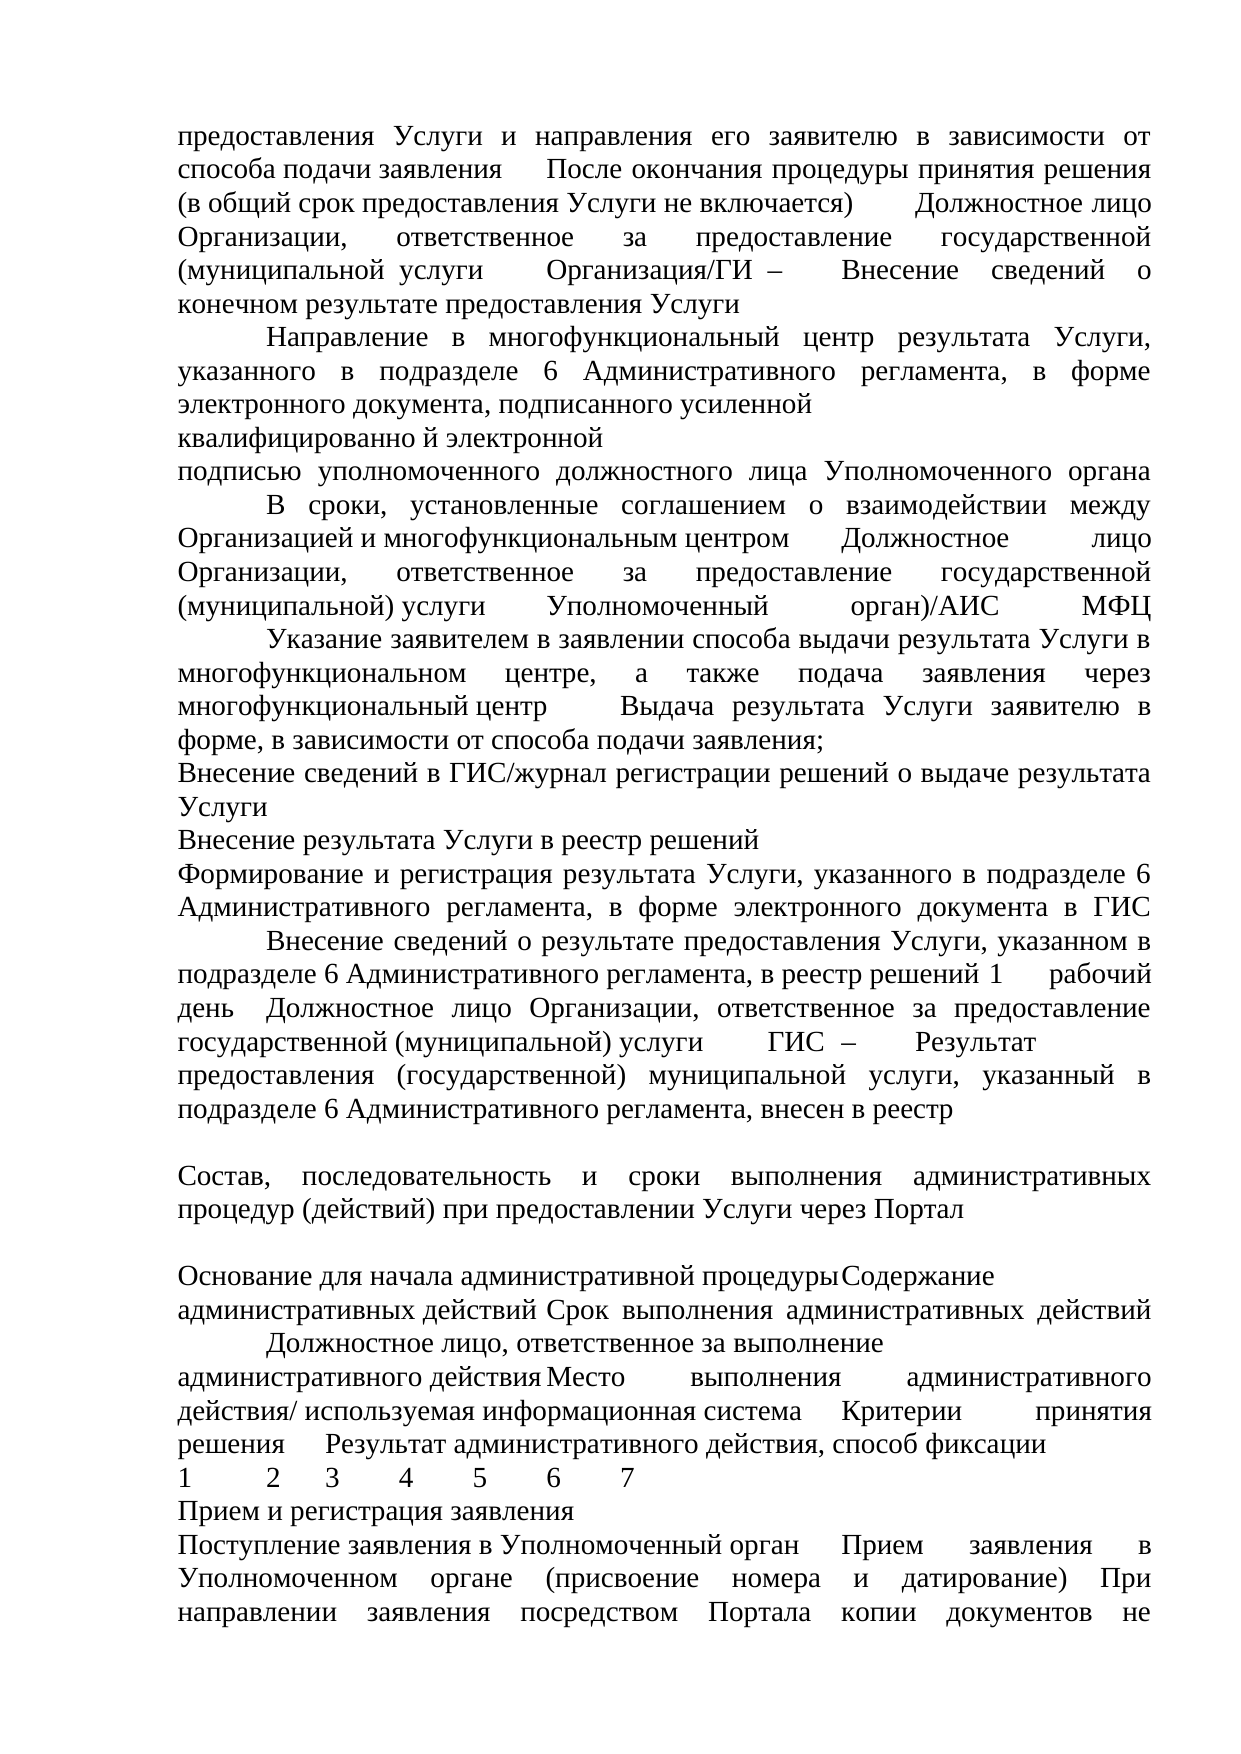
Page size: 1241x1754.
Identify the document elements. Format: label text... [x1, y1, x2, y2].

text Прием и регистрация заявления [177, 1493, 1152, 1527]
text подписью уполномоченного должностного лица Уполномоченного органа В сроки, установленные соглашением о взаимодействии между Организацией и многофункциональным центром Должностное лицо Организации, ответственное за предоставление государственной (муниципальной) услуги Уполномоченный орган)/АИС МФЦ Указание заявителем в заявлении способа выдачи результата Услуги в многофункциональном центре, а также подача заявления через многофункциональный центр Выдача результата Услуги заявителю в форме, в зависимости от способа подачи заявления; [177, 453, 1152, 755]
text Формирование и регистрация результата Услуги, указанного в подразделе 6 Административного регламента, в форме электронного документа в ГИС Внесение сведений о результате предоставления Услуги, указанном в подразделе 6 Административного регламента, в реестр решений 1 рабочий день Должностное лицо Организации, ответственное за предоставление государственной (муниципальной) услуги ГИС – Результат предоставления (государственной) муниципальной услуги, указанный в подразделе 6 Административного регламента, внесен в реестр [177, 856, 1152, 1124]
text Внесение результата Услуги в реестр решений [177, 822, 1152, 856]
text административного действия Место выполнения административного действия/ используемая информационная система Критерии принятия решения Результат административного действия, способ фиксации [177, 1359, 1152, 1460]
text Внесение сведений в ГИС/журнал регистрации решений о выдаче результата Услуги [177, 755, 1152, 822]
text Состав, последовательность и сроки выполнения административных процедур (действий) при предоставлении Услуги через Портал [177, 1158, 1152, 1225]
text 1 2 3 4 5 6 7 [177, 1460, 1152, 1493]
text Основание для начала административной процедуры Содержание административных действий Срок выполнения административных действий Должностное лицо, ответственное за выполнение [177, 1258, 1152, 1359]
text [177, 1527, 1152, 1627]
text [177, 118, 1152, 319]
text Направление в многофункциональный центр результата Услуги, указанного в подразделе 6 Административного регламента, в форме электронного документа, подписанного усиленной [177, 319, 1152, 420]
text квалифицированно й электронной [177, 420, 1152, 453]
